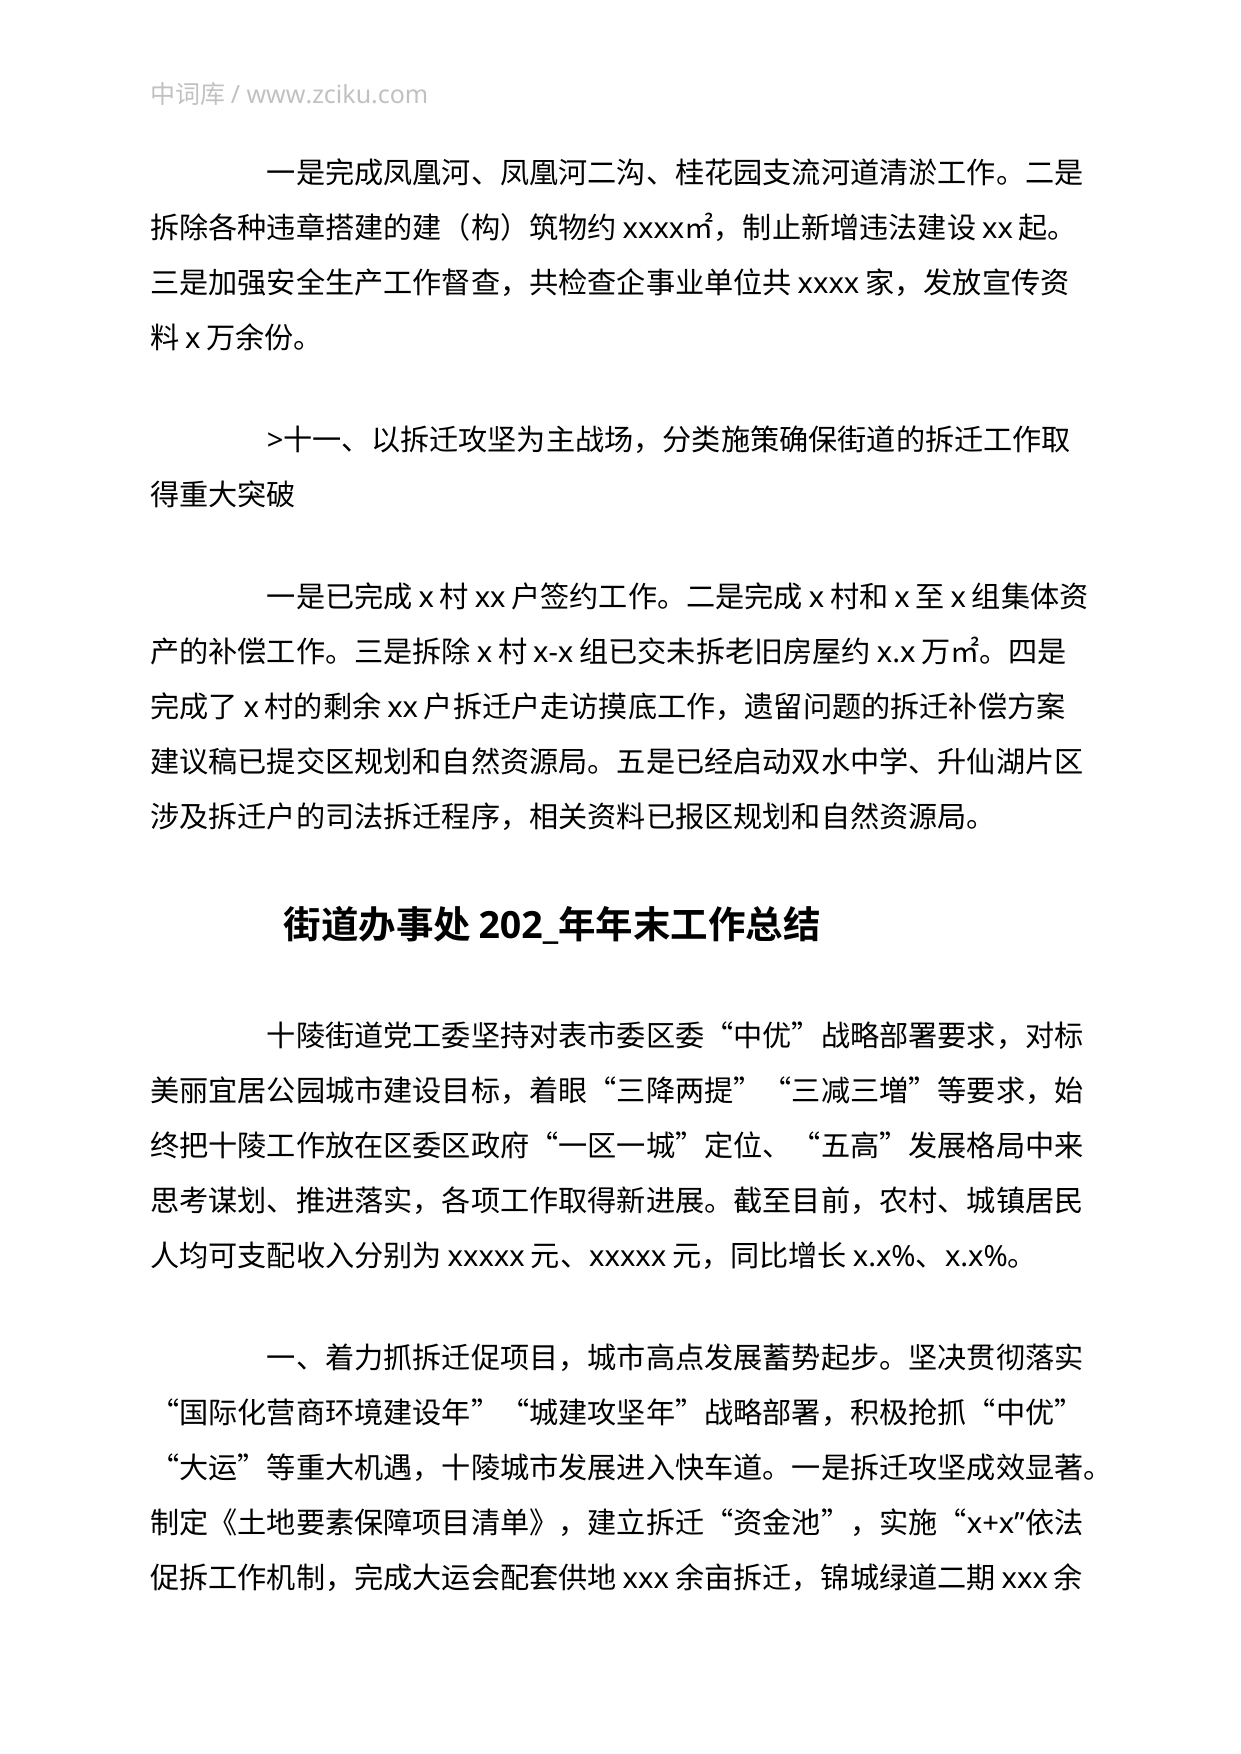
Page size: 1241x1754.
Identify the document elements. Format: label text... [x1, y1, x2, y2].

text 一是已完成x村xx户签约工作。二是完成x村和x至x组集体资产的补偿工作。三是拆除x村x-x组已交未拆老旧房屋约x.x万㎡。四是完成了x村的剩余xx户拆迁户走访摸底工作，遗留问题的拆迁补偿方案建议稿已提交区规划和自然资源局。五是已经启动双水中学、升仙湖片区涉及拆迁户的司法拆迁程序，相关资料已报区规划和自然资源局。 [150, 574, 1090, 836]
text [150, 1334, 1090, 1597]
text 街道办事处202_年年末工作总结 [150, 895, 1090, 950]
text 一是完成凤凰河、凤凰河二沟、桂花园支流河道清淤工作。二是拆除各种违章搭建的建（构）筑物约xxxx㎡，制止新增违法建设xx起。三是加强安全生产工作督查，共检查企事业单位共xxxx家，发放宣传资料x万余份。 [150, 150, 1090, 357]
text >十一、以拆迁攻坚为主战场，分类施策确保街道的拆迁工作取得重大突破 [150, 417, 1090, 514]
text 十陵街道党工委坚持对表市委区委“中优”战略部署要求，对标美丽宜居公园城市建设目标，着眼“三降两提”“三减三増”等要求，始终把十陵工作放在区委区政府“一区一城”定位、“五高”发展格局中来思考谋划、推进落实，各项工作取得新进展。截至目前，农村、城镇居民人均可支配收入分别为xxxxx元、xxxxx元，同比增长x.x%、x.x%。 [150, 1013, 1090, 1275]
